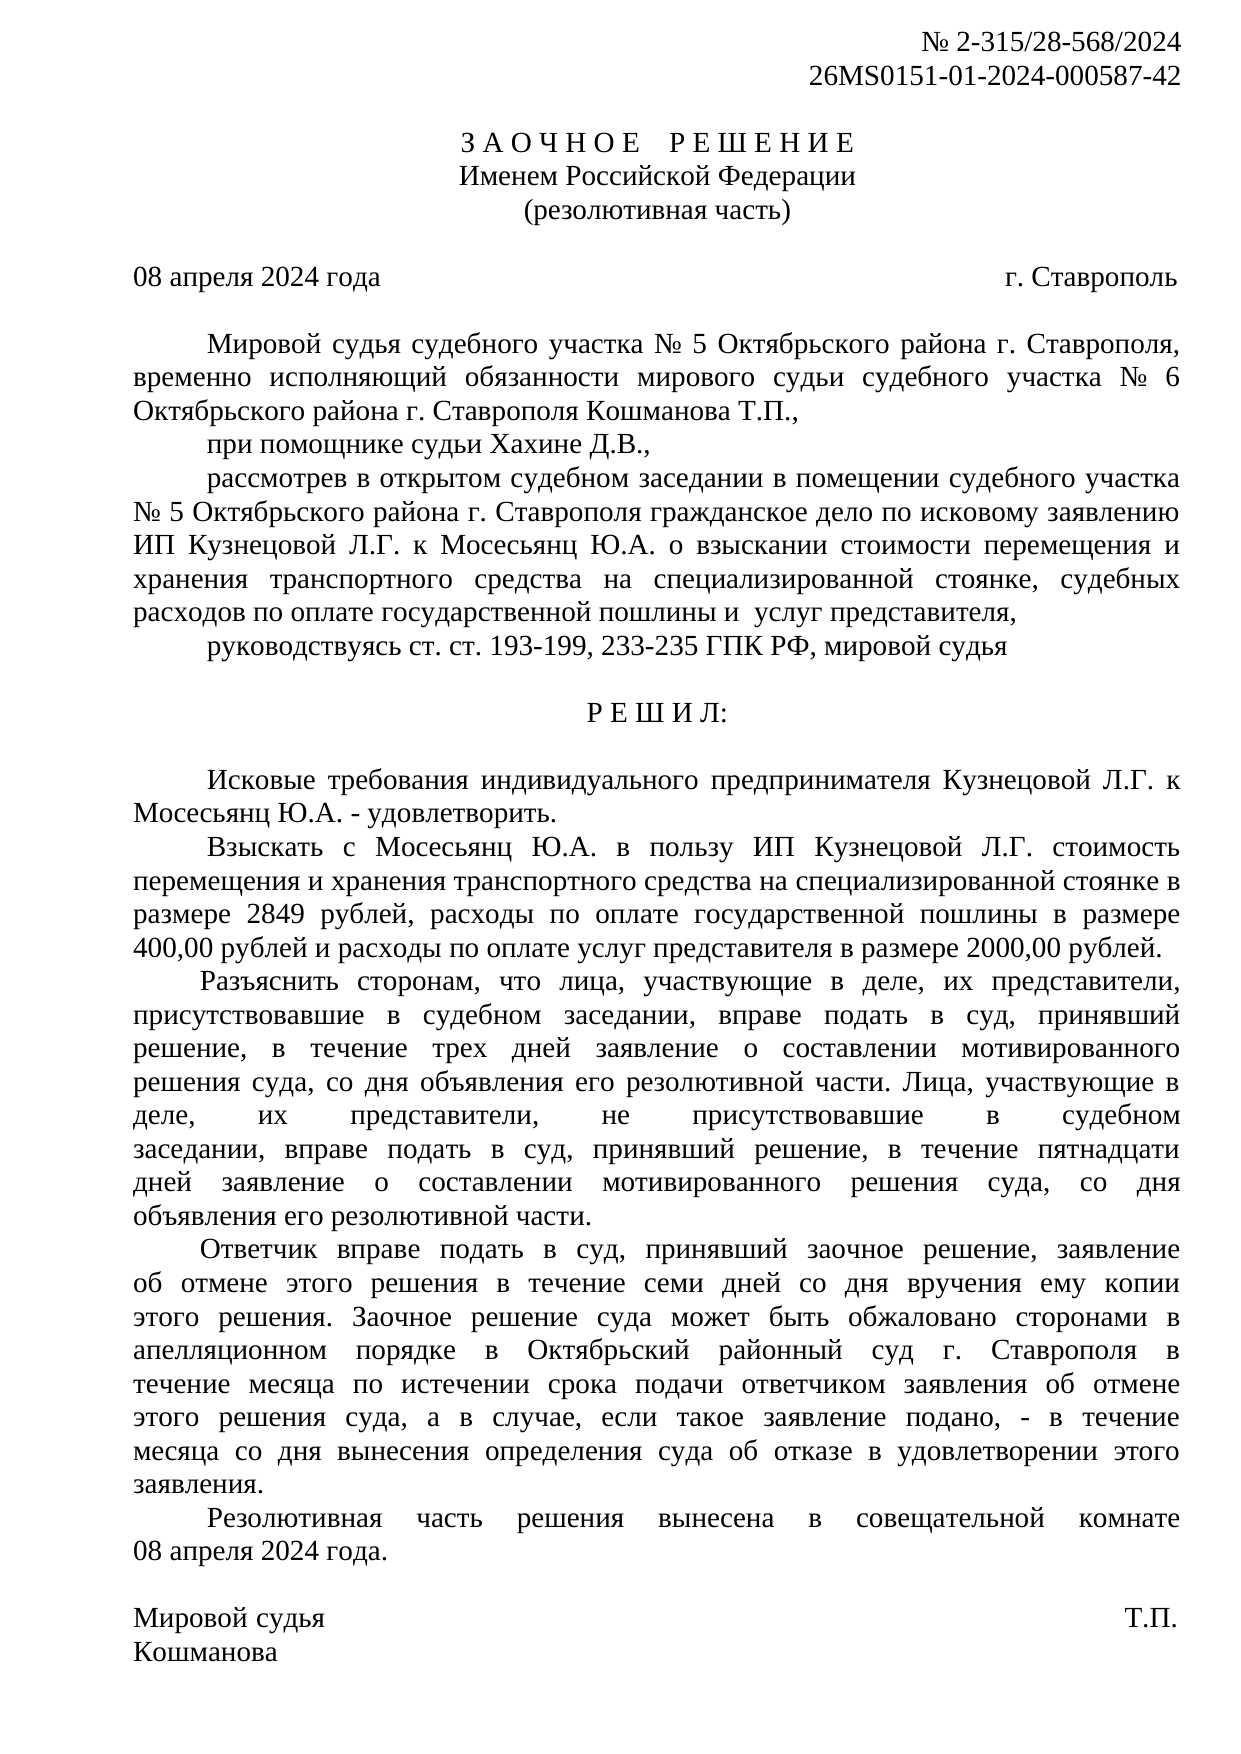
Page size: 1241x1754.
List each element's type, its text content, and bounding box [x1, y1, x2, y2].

text руководствуясь ст. ст. 193-199, 233-235 ГПК РФ, мировой судья [133, 628, 1181, 661]
text № 2-315/28-568/2024 26MS0151-01-2024-000587-42 [133, 24, 1181, 91]
text при помощнике судьи Хахине Д.В., [133, 427, 1181, 460]
text Мировой судья судебного участка № 5 Октябрьского района г. Ставрополя, временно исполняющий обязанности мирового судьи судебного участка № 6 Октябрьского района г. Ставрополя Кошманова Т.П., [133, 326, 1181, 427]
text Резолютивная часть решения вынесена в совещательной комнате 08 апреля 2024 года. [133, 1500, 1181, 1567]
text З А О Ч Н О Е Р Е Ш Е Н И Е [133, 125, 1181, 158]
text Именем Российской Федерации [133, 158, 1181, 192]
text Мировой судья Т.П. Кошманова [133, 1601, 1181, 1668]
text Разъяснить сторонам, что лица, участвующие в деле, их представители, присутствовавшие в судебном заседании, вправе подать в суд, принявший решение, в течение трех дней заявление о составлении мотивированного решения суда, со дня объявления его резолютивной части. Лица, участвующие в деле, их представители, не присутствовавшие в судебном заседании, вправе подать в суд, принявший решение, в течение пятнадцати дней заявление о составлении мотивированного решения суда, со дня объявления его резолютивной части. [133, 963, 1181, 1232]
text Р Е Ш И Л: [133, 695, 1181, 728]
text (резолютивная часть) [133, 192, 1181, 225]
text Взыскать с Мосесьянц Ю.А. в пользу ИП Кузнецовой Л.Г. стоимость перемещения и хранения транспортного средства на специализированной стоянке в размере 2849 рублей, расходы по оплате государственной пошлины в размере 400,00 рублей и расходы по оплате услуг представителя в размере 2000,00 рублей. [133, 829, 1181, 963]
text 08 апреля 2024 года г. Ставрополь [133, 259, 1181, 292]
text рассмотрев в открытом судебном заседании в помещении судебного участка № 5 Октябрьского района г. Ставрополя гражданское дело по исковому заявлению ИП Кузнецовой Л.Г. к Мосесьянц Ю.А. о взыскании стоимости перемещения и хранения транспортного средства на специализированной стоянке, судебных расходов по оплате государственной пошлины и услуг представителя, [133, 460, 1181, 628]
text Исковые требования индивидуального предпринимателя Кузнецовой Л.Г. к Мосесьянц Ю.А. - удовлетворить. [133, 762, 1181, 829]
text Ответчик вправе подать в суд, принявший заочное решение, заявление об отмене этого решения в течение семи дней со дня вручения ему копии этого решения. Заочное решение суда может быть обжаловано сторонами в апелляционном порядке в Октябрьский районный суд г. Ставрополя в течение месяца по истечении срока подачи ответчиком заявления об отмене этого решения суда, а в случае, если такое заявление подано, - в течение месяца со дня вынесения определения суда об отказе в удовлетворении этого заявления. [133, 1232, 1181, 1500]
